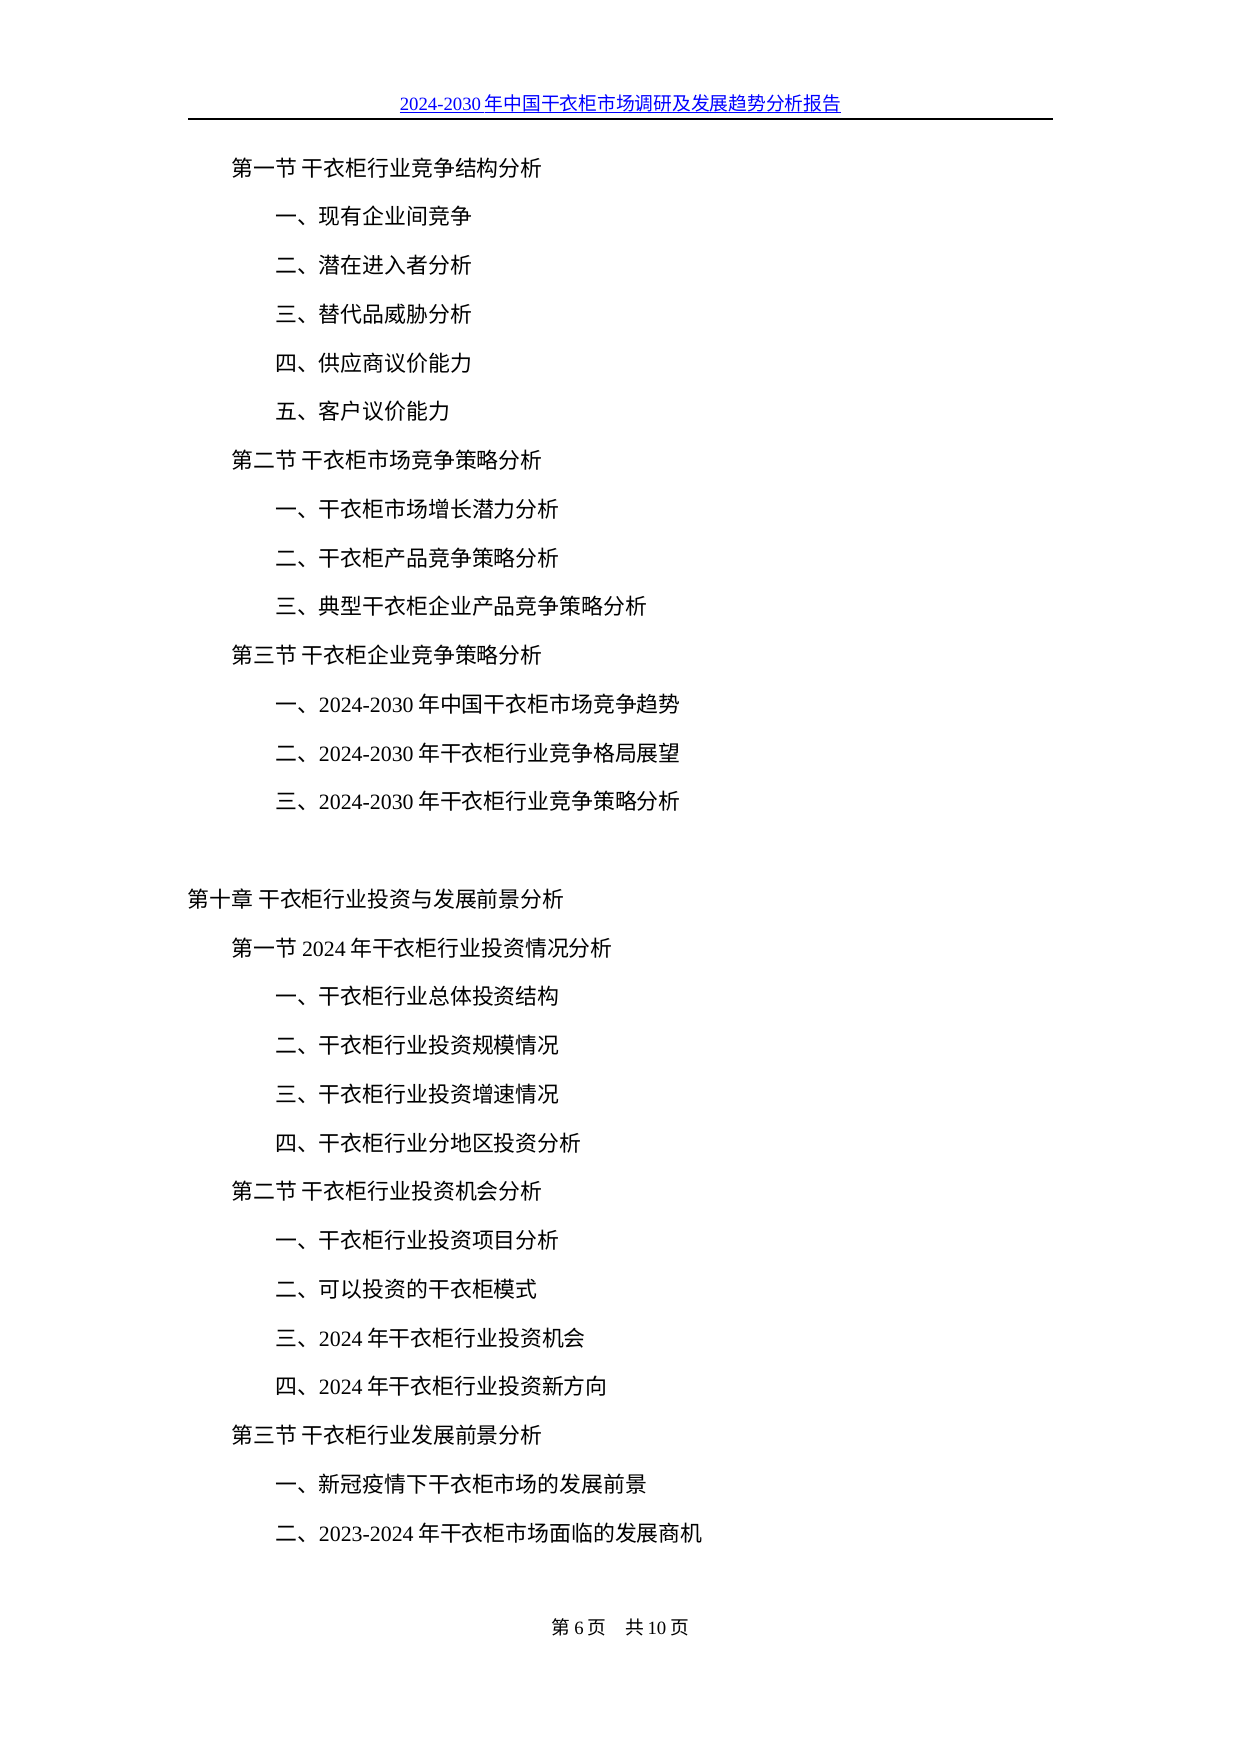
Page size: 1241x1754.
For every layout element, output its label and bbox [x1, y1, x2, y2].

text [187, 150, 1053, 1548]
